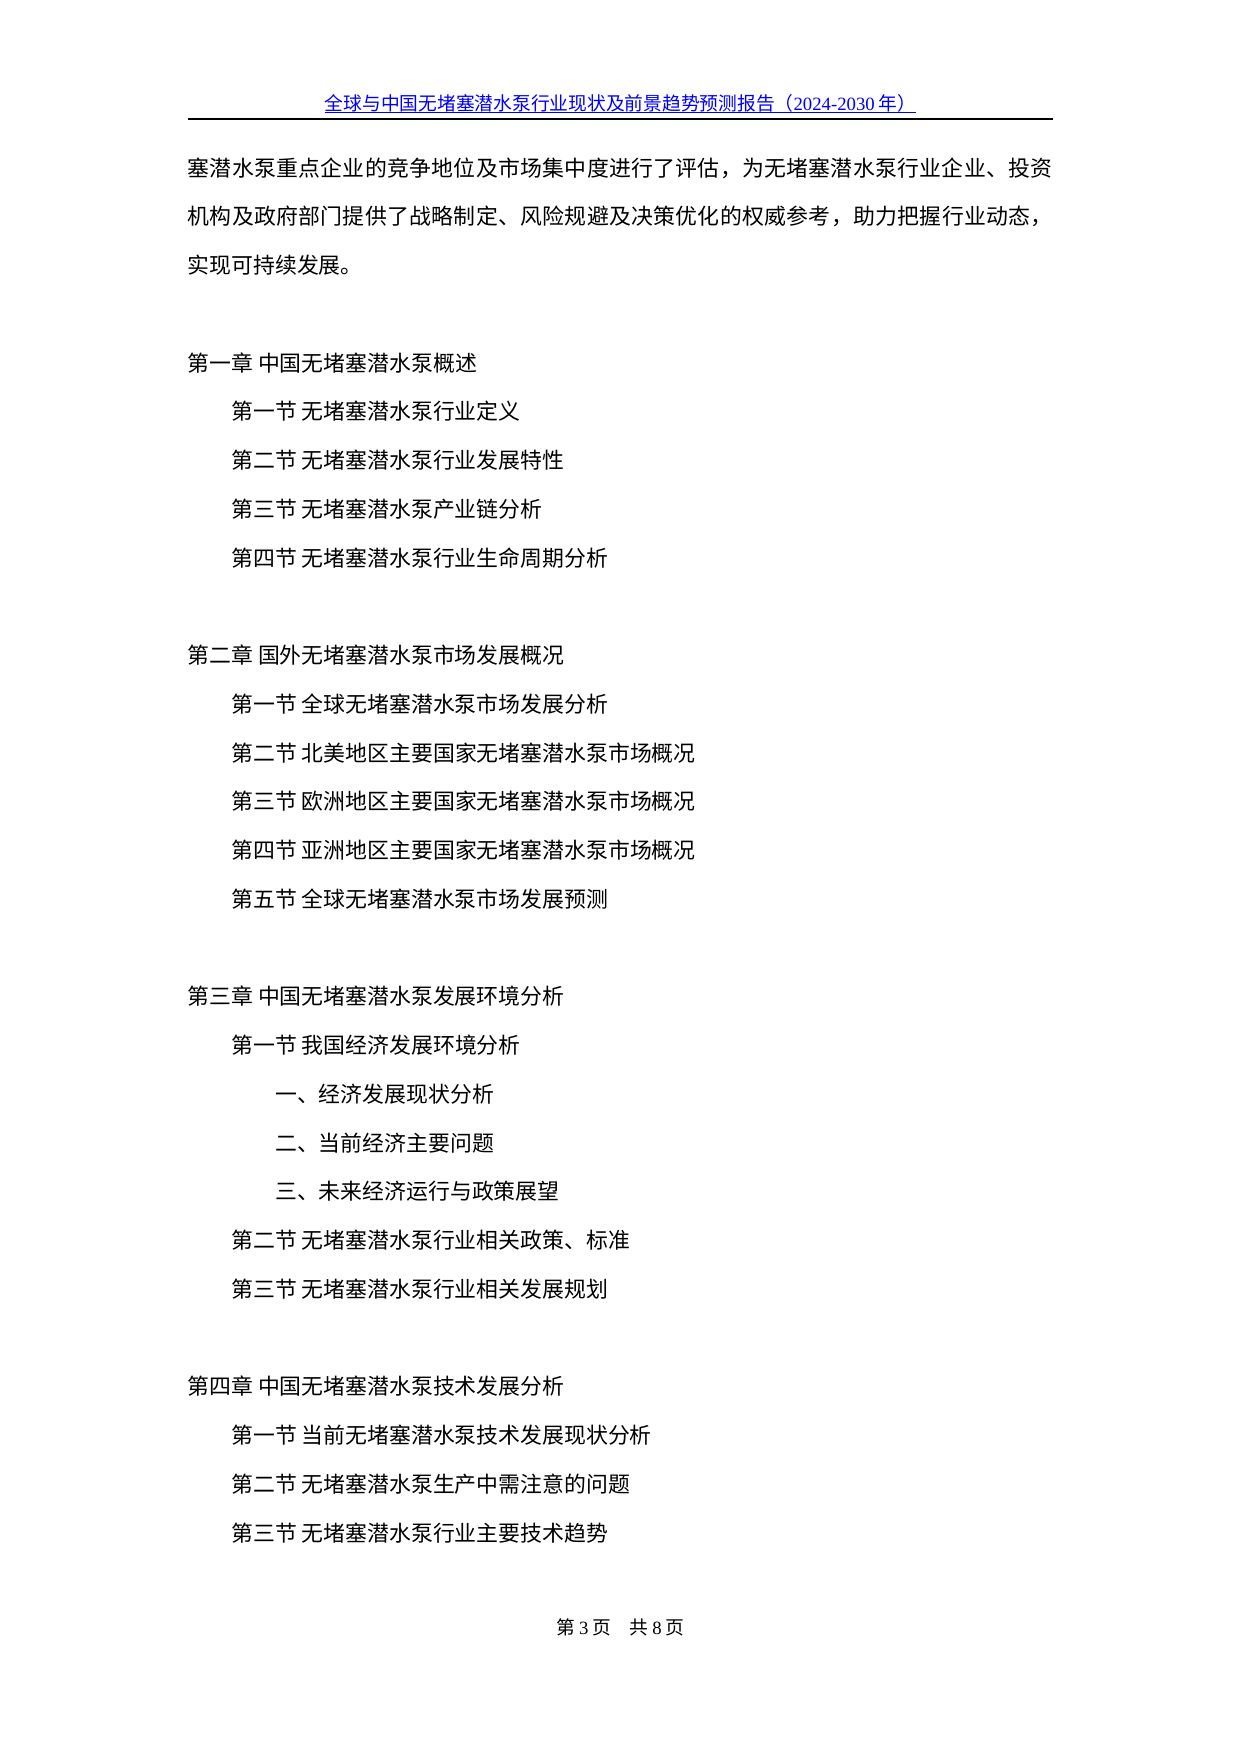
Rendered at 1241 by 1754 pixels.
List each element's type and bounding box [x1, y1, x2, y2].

text [187, 150, 1053, 1548]
